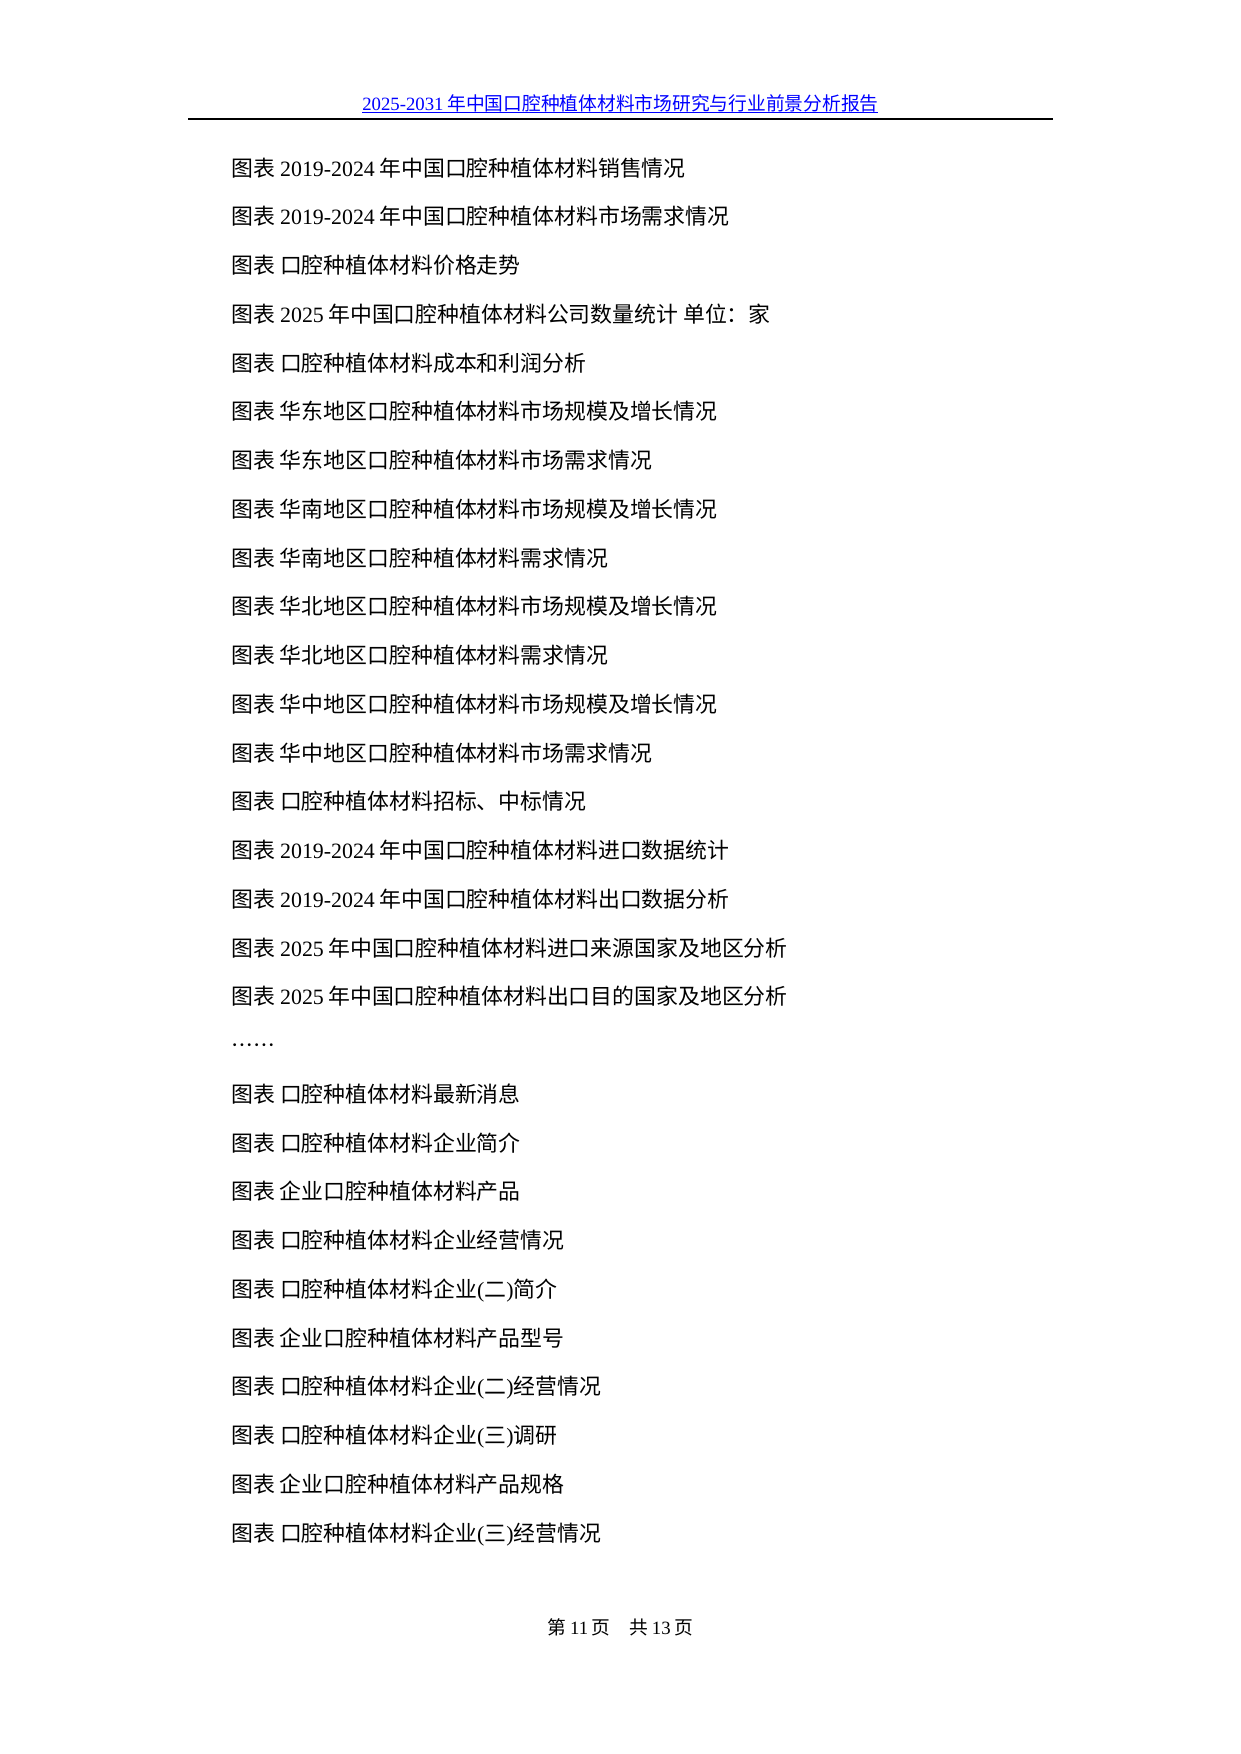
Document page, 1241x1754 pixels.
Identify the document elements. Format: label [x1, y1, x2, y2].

text [187, 150, 1053, 1548]
